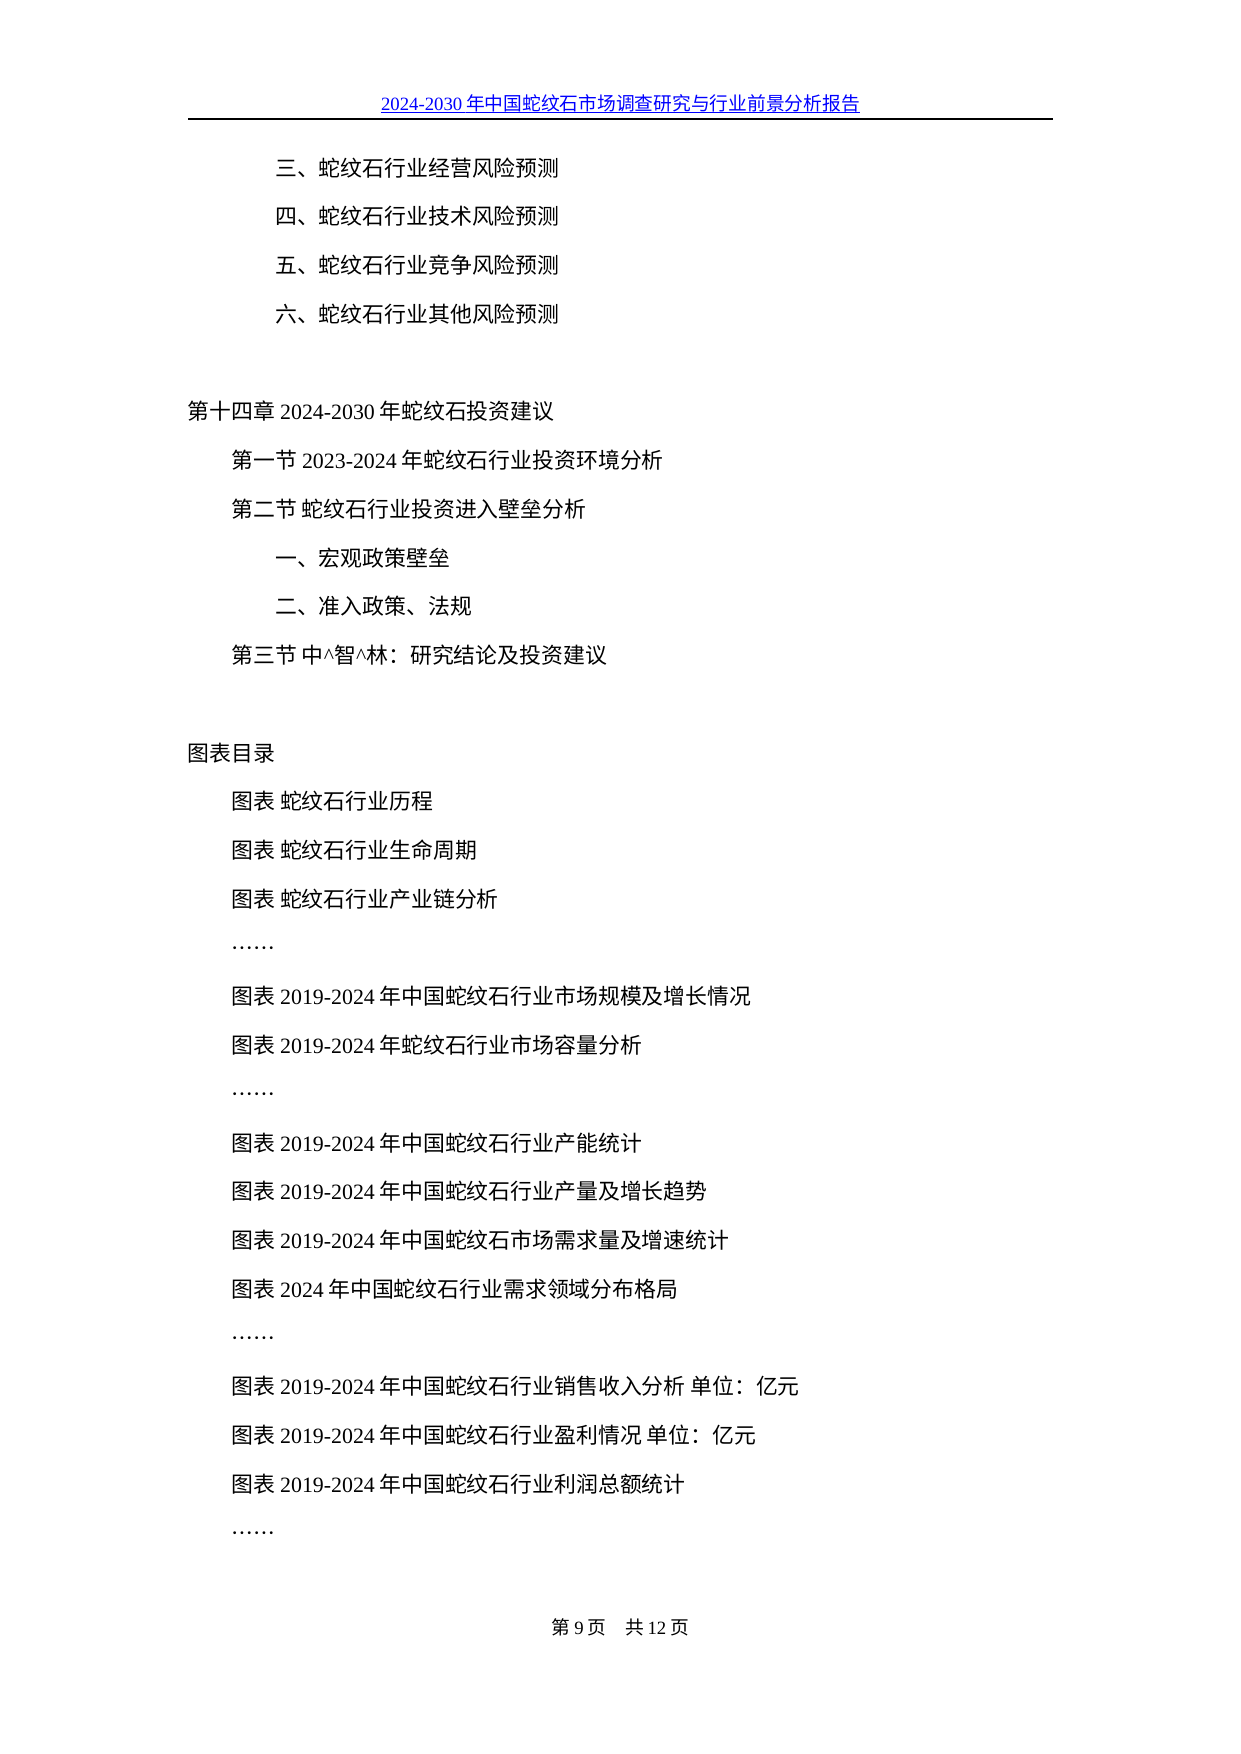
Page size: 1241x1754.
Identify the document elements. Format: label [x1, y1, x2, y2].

text [187, 150, 1053, 1548]
